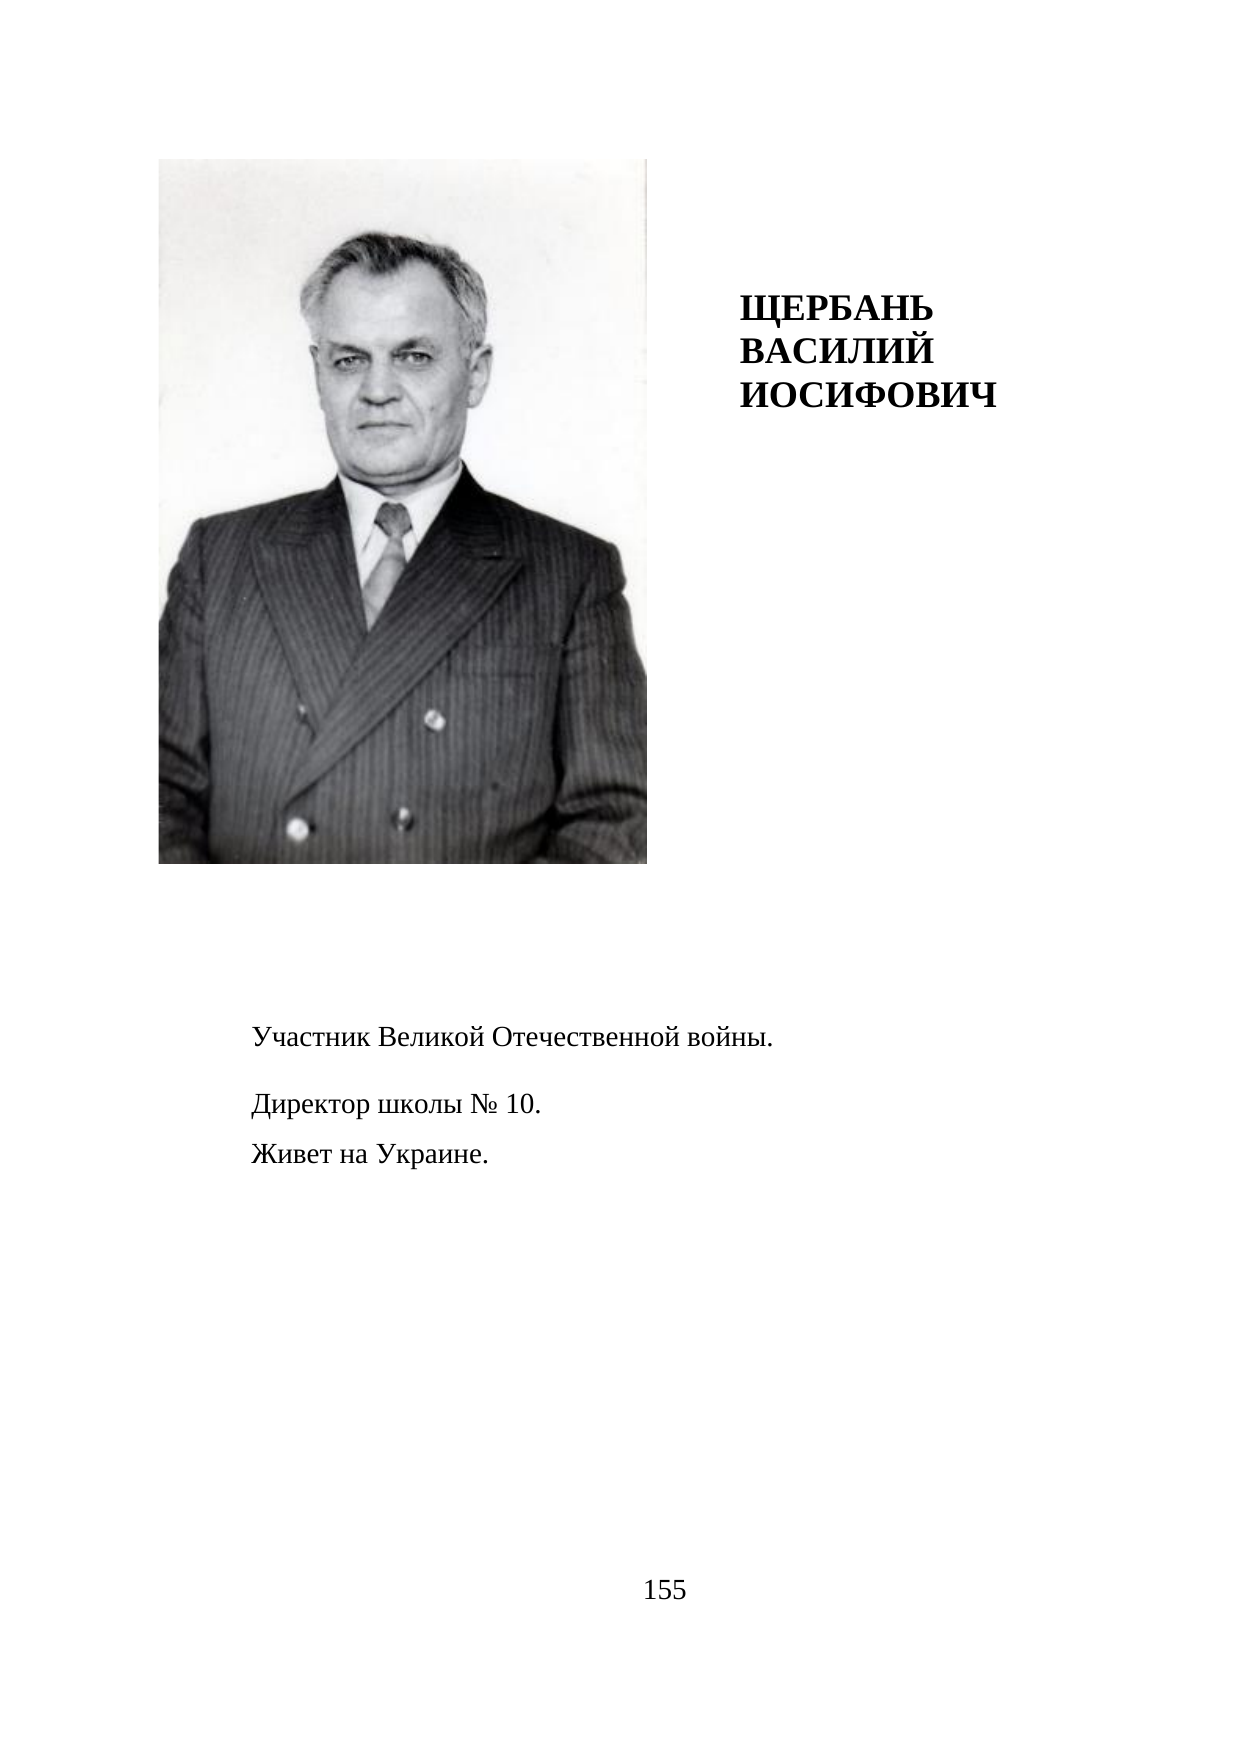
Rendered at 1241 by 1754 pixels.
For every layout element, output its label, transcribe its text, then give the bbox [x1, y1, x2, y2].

text ВАСИЛИЙ [647, 329, 1152, 372]
picture [158, 159, 647, 864]
text Участник Великой Отечественной войны. [177, 1019, 1152, 1052]
text Живет на Украине. [177, 1136, 1152, 1170]
text ИОСИФОВИЧ [647, 372, 1152, 415]
text 155 [177, 1572, 1152, 1606]
text Директор школы № 10. [177, 1086, 1152, 1119]
text ЩЕРБАНЬ [647, 286, 1152, 329]
